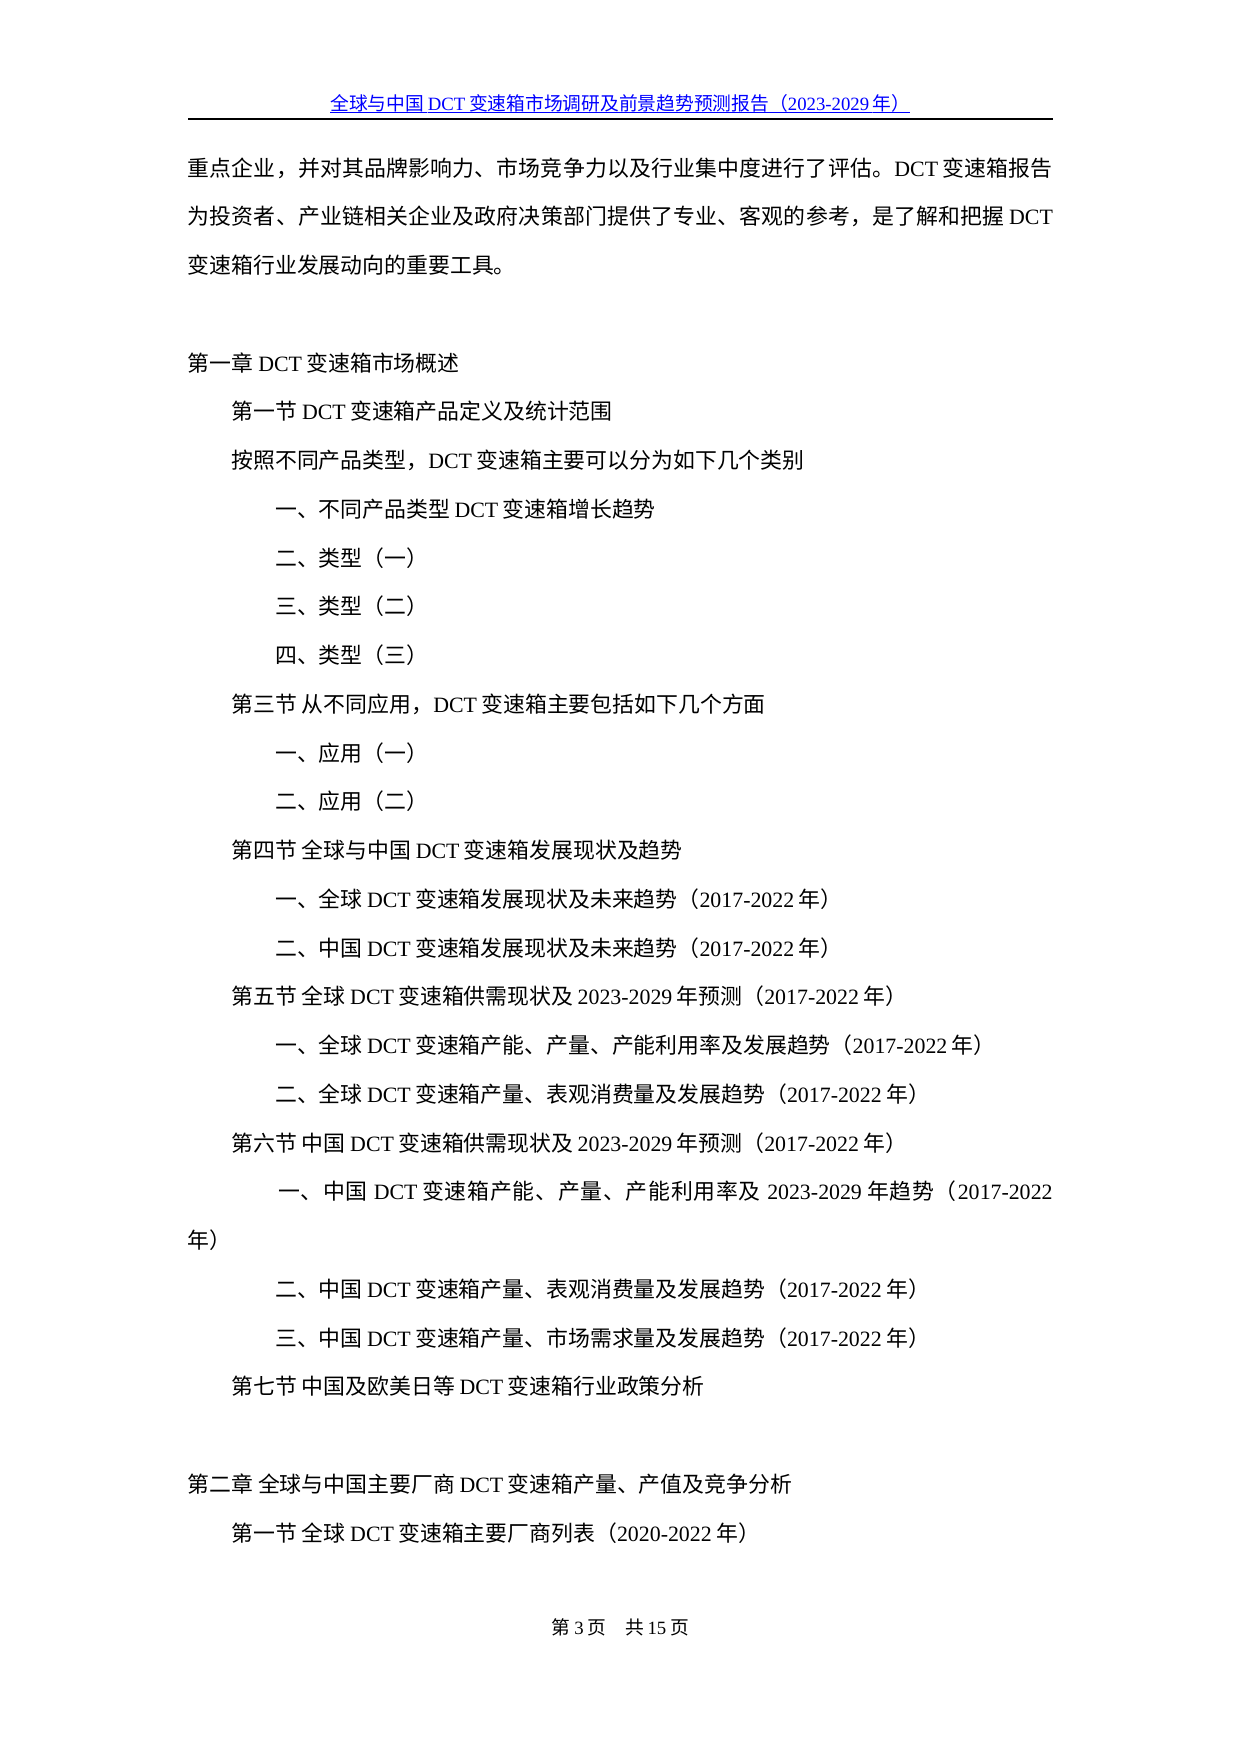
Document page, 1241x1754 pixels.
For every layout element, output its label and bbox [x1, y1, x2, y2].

text [187, 150, 1053, 1548]
